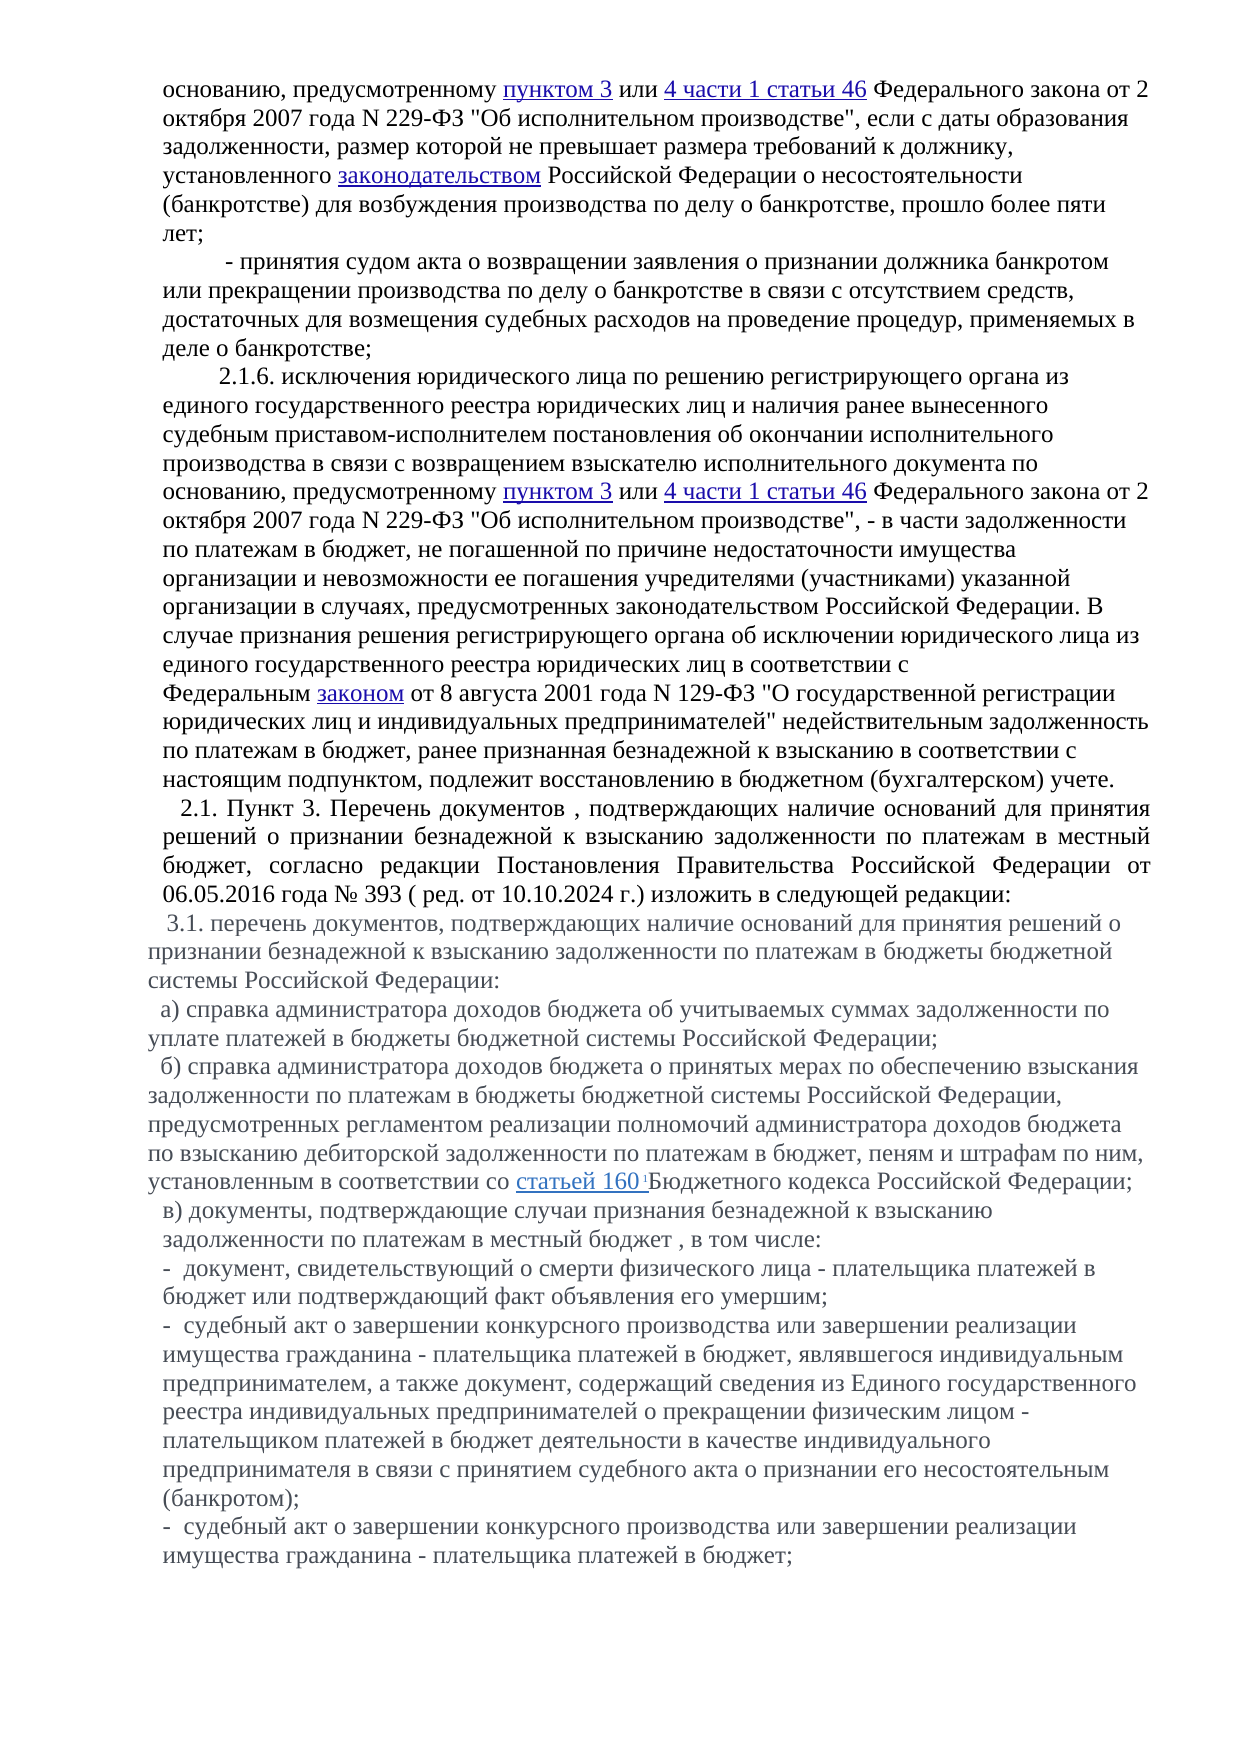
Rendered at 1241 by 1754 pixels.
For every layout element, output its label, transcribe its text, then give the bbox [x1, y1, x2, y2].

text - судебный акт о завершении конкурсного производства или завершении реализации имущества гражданина - плательщика платежей в бюджет; [162, 1511, 1152, 1569]
text 3.1. перечень документов, подтверждающих наличие оснований для принятия решений о признании безнадежной к взысканию задолженности по платежам в бюджеты бюджетной системы Российской Федерации: [500, 908, 1152, 994]
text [162, 74, 1152, 246]
text 2.1. Пункт 3. Перечень документов , подтверждающих наличие оснований для принятия решений о признании безнадежной к взысканию задолженности по платежам в местный бюджет, согласно редакции Постановления Правительства Российской Федерации от 06.05.2016 года № 393 ( ред. от 10.10.2024 г.) изложить в следующей редакции: [162, 793, 1152, 908]
text - принятия судом акта о возвращении заявления о признании должника банкротом или прекращении производства по делу о банкротстве в связи с отсутствием средств, достаточных для возмещения судебных расходов на проведение процедур, применяемых в деле о банкротстве; [162, 246, 1152, 361]
text - судебный акт о завершении конкурсного производства или завершении реализации имущества гражданина - плательщика платежей в бюджет, являвшегося индивидуальным предпринимателем, а также документ, содержащий сведения из Единого государственного реестра индивидуальных предпринимателей о прекращении физическим лицом - плательщиком платежей в бюджет деятельности в качестве индивидуального предпринимателя в связи с принятием судебного акта о признании его несостоятельным (банкротом); [162, 1310, 1152, 1511]
text а) справка администратора доходов бюджета об учитываемых суммах задолженности по уплате платежей в бюджеты бюджетной системы Российской Федерации; [148, 994, 1152, 1051]
text - документ, свидетельствующий о смерти физического лица - плательщика платежей в бюджет или подтверждающий факт объявления его умершим; [162, 1253, 1152, 1310]
text в) документы, подтверждающие случаи признания безнадежной к взысканию задолженности по платежам в местный бюджет , в том числе: [162, 1195, 1152, 1253]
text б) справка администратора доходов бюджета о принятых мерах по обеспечению взыскания задолженности по платежам в бюджеты бюджетной системы Российской Федерации, предусмотренных регламентом реализации полномочий администратора доходов бюджета по взысканию дебиторской задолженности по платежам в бюджет, пеням и штрафам по ним, установленным в соответствии со статьей 160 1Бюджетного кодекса Российской Федерации; [148, 1051, 1152, 1195]
text 2.1.6. исключения юридического лица по решению регистрирующего органа из единого государственного реестра юридических лиц и наличия ранее вынесенного судебным приставом-исполнителем постановления об окончании исполнительного производства в связи с возвращением взыскателю исполнительного документа по основанию, предусмотренному пунктом 3 или 4 части 1 статьи 46 Федерального закона от 2 октября 2007 года N 229-ФЗ "Об исполнительном производстве", - в части задолженности по платежам в бюджет, не погашенной по причине недостаточности имущества организации и невозможности ее погашения учредителями (участниками) указанной организации в случаях, предусмотренных законодательством Российской Федерации. В случае признания решения регистрирующего органа об исключении юридического лица из единого государственного реестра юридических лиц в соответствии с Федеральным законом от 8 августа 2001 года N 129-ФЗ "О государственной регистрации юридических лиц и индивидуальных предпринимателей" недействительным задолженность по платежам в бюджет, ранее признанная безнадежной к взысканию в соответствии с настоящим подпунктом, подлежит восстановлению в бюджетном (бухгалтерском) учете. [162, 361, 1152, 793]
